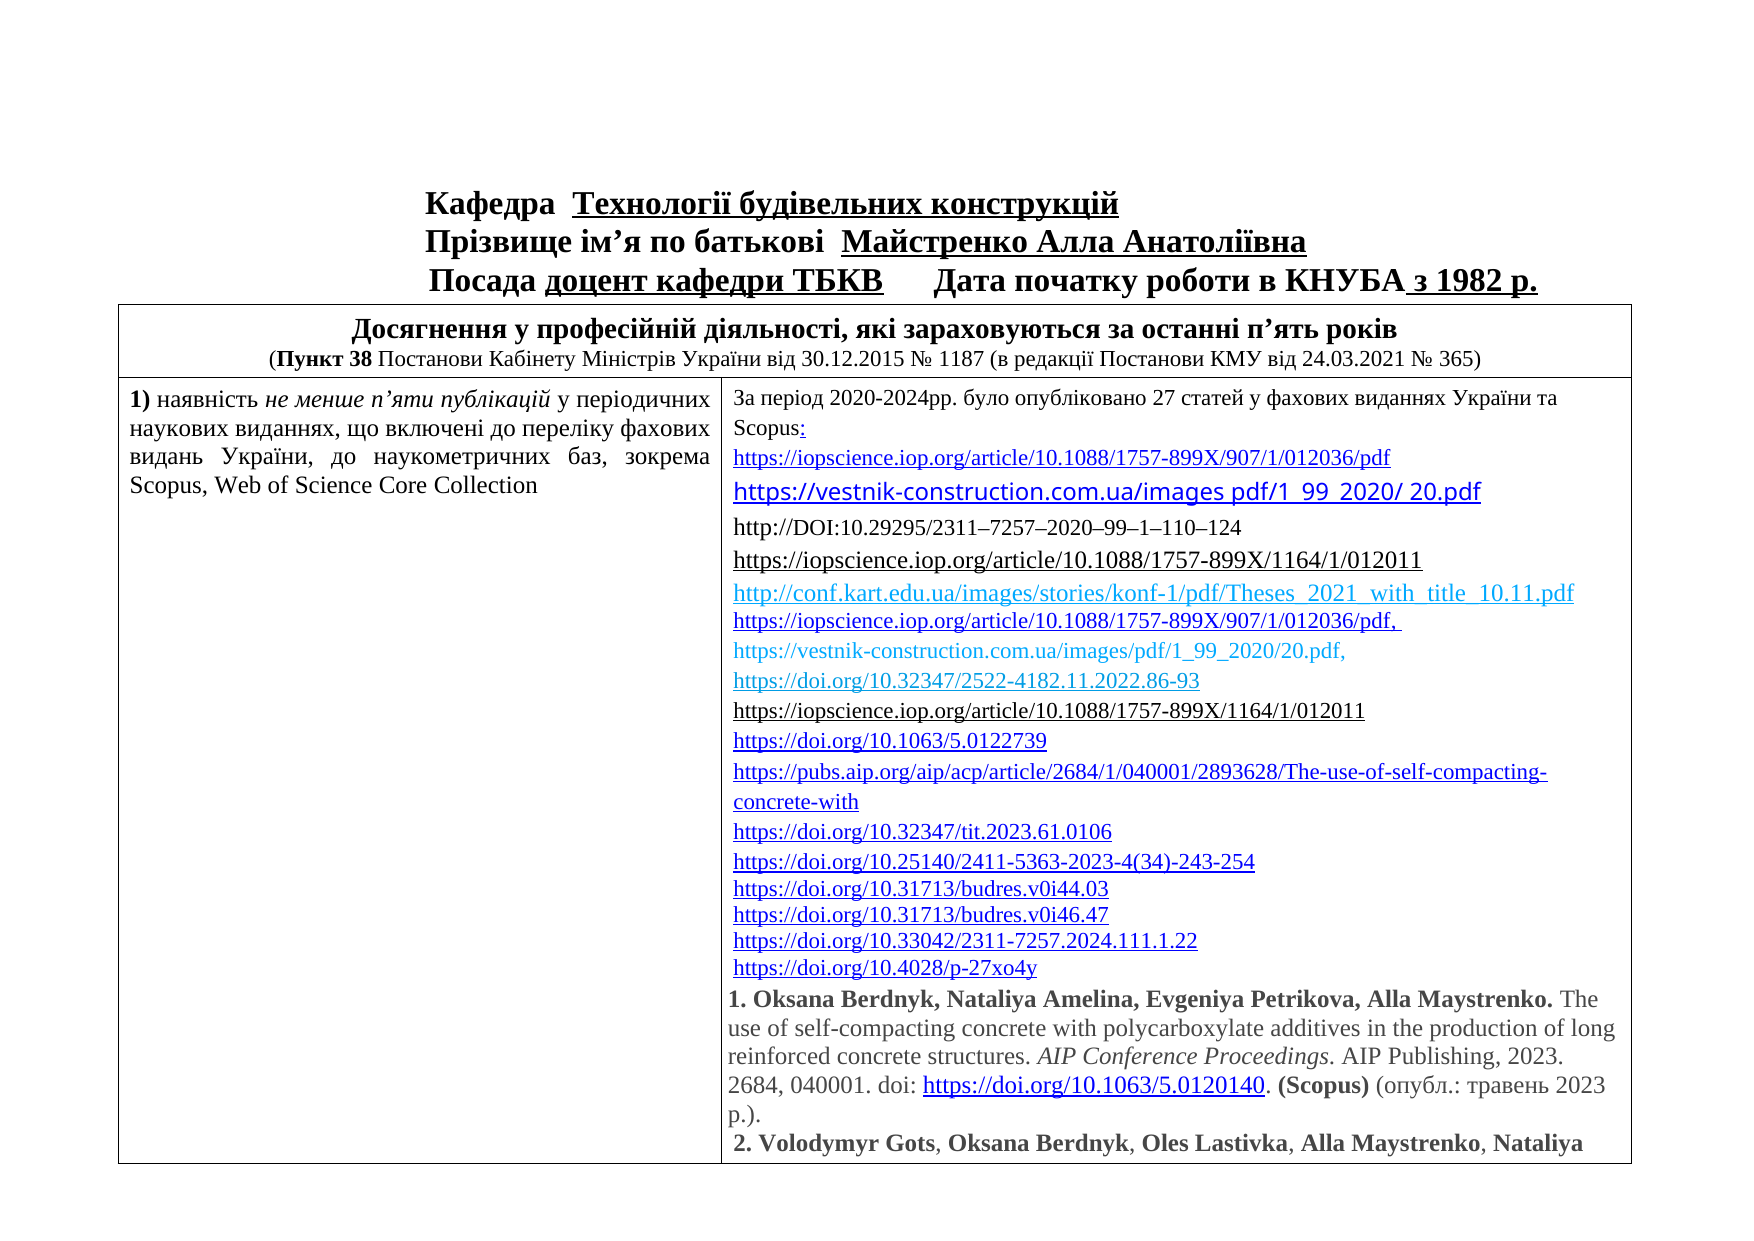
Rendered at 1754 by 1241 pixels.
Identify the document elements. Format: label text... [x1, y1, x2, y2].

table_header Кафедра Технології будівельних конструкцій Прізвище ім’я по батькові Майстренко Алла Анатоліївна Посада доцент кафедри ТБКВ Дата початку роботи в КНУБА з 1982 р. [118, 177, 1631, 304]
table_cell Досягнення у професійній діяльності, які зараховуються за останні п’ять років (Пункт 38 Постанови Кабінету Міністрів України від 30.12.2015 № 1187 (в редакції Постанови КМУ від 24.03.2021 № 365) [119, 305, 1631, 377]
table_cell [722, 378, 1631, 1162]
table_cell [119, 378, 721, 1162]
